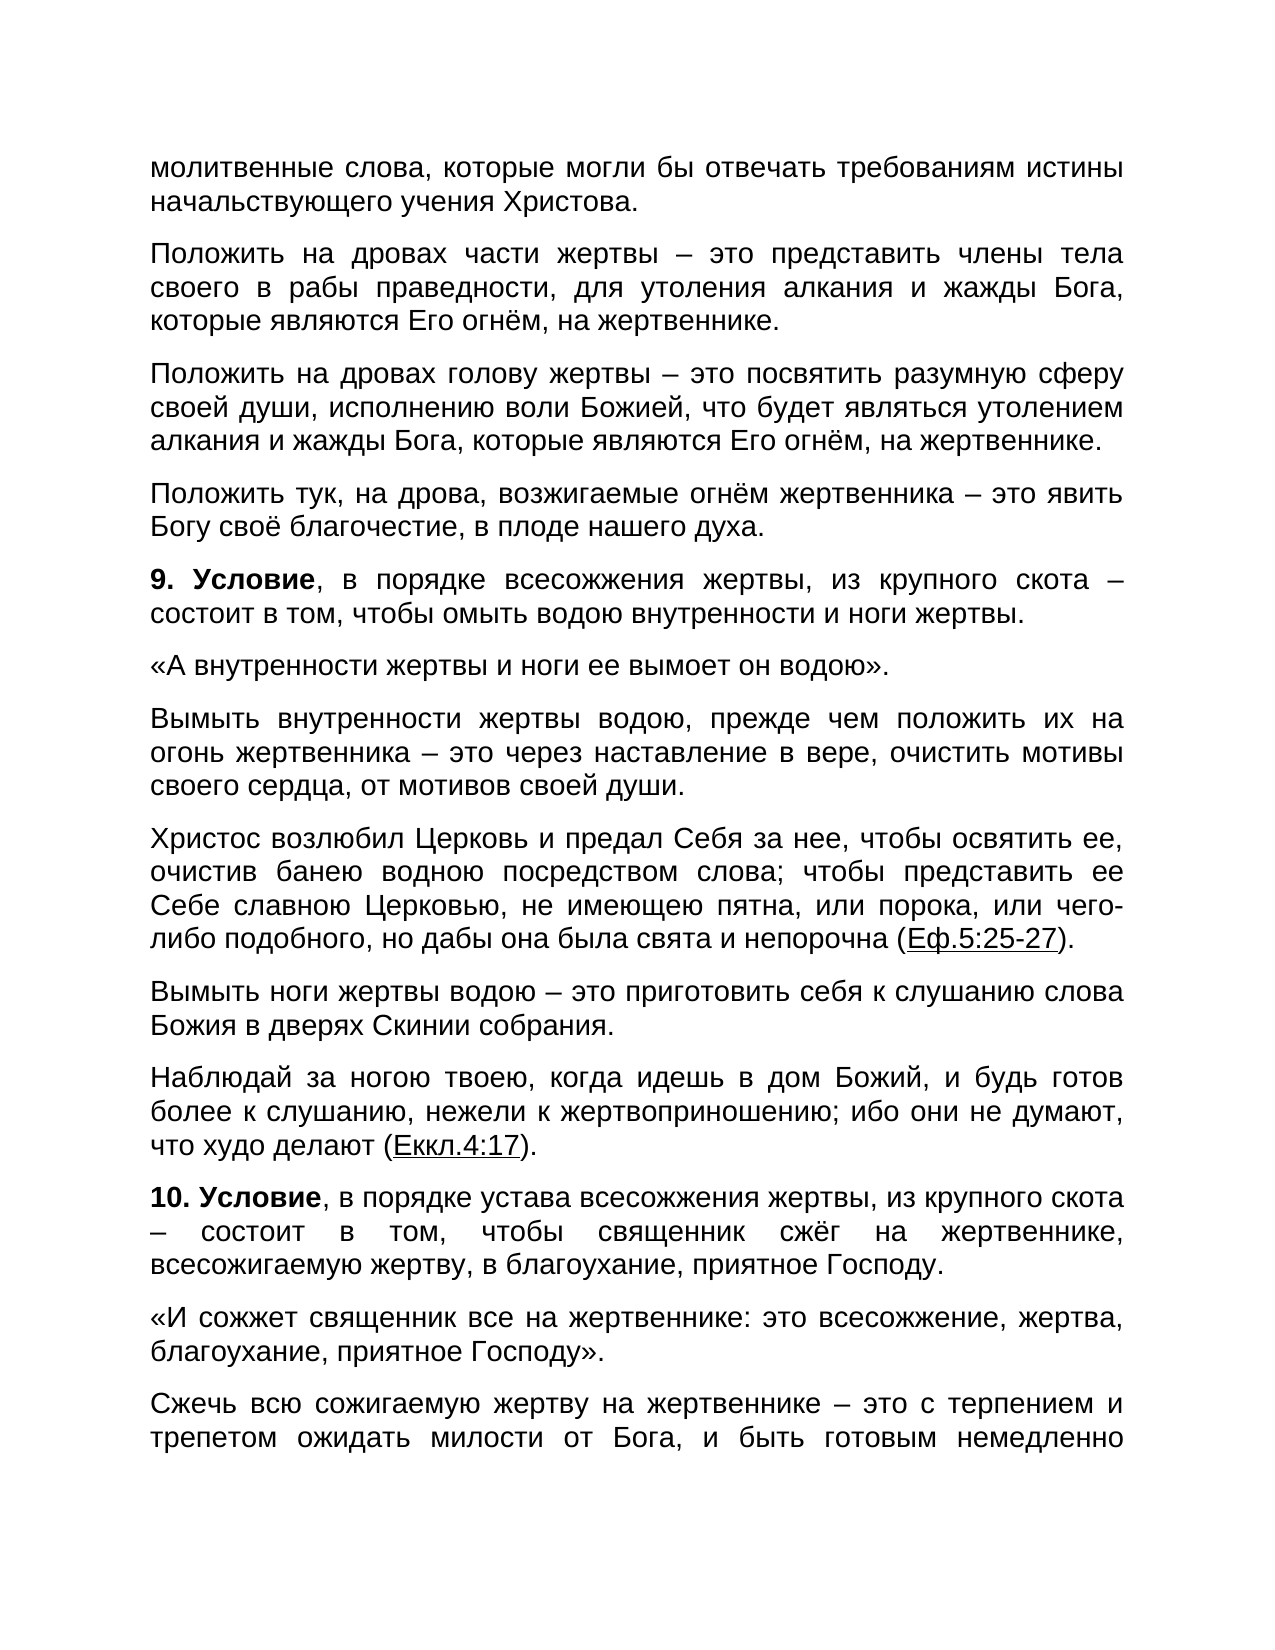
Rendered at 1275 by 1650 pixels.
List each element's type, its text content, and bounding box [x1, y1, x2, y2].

text «И сожжет священник все на жертвеннике: это всесожжение, жертва, благоухание, приятное Господу». [150, 1300, 1125, 1367]
text Положить на дровах части жертвы – это представить члены тела своего в рабы праведности, для утоления алкания и жажды Бога, которые являются Его огнём, на жертвеннике. [150, 236, 1125, 337]
text Наблюдай за ногою твоею, когда идешь в дом Божий, и будь готов более к слушанию, нежели к жертвоприношению; ибо они не думают, что худо делают (Еккл.4:17). [150, 1060, 1125, 1161]
text Вымыть ноги жертвы водою – это приготовить себя к слушанию слова Божия в дверях Скинии собрания. [150, 974, 1125, 1041]
text Положить тук, на дрова, возжигаемые огнём жертвенника – это явить Богу своё благочестие, в плоде нашего духа. [150, 476, 1125, 543]
text 9. Условие, в порядке всесожжения жертвы, из крупного скота – состоит в том, чтобы омыть водою внутренности и ноги жертвы. [150, 562, 1125, 629]
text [150, 150, 1125, 217]
text Вымыть внутренности жертвы водою, прежде чем положить их на огонь жертвенника – это через наставление в вере, очистить мотивы своего сердца, от мотивов своей души. [150, 701, 1125, 802]
text Христос возлюбил Церковь и предал Себя за нее, чтобы освятить ее, очистив банею водною посредством слова; чтобы представить ее Себе славною Церковью, не имеющею пятна, или порока, или чего-либо подобного, но дабы она была свята и непорочна (Еф.5:25-27). [150, 821, 1125, 955]
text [150, 1386, 1125, 1453]
text Положить на дровах голову жертвы – это посвятить разумную сферу своей души, исполнению воли Божией, что будет являться утолением алкания и жажды Бога, которые являются Его огнём, на жертвеннике. [150, 356, 1125, 457]
text «А внутренности жертвы и ноги ее вымоет он водою». [150, 648, 1125, 682]
text 10. Условие, в порядке устава всесожжения жертвы, из крупного скота – состоит в том, чтобы священник сжёг на жертвеннике, всесожигаемую жертву, в благоухание, приятное Господу. [150, 1180, 1125, 1281]
